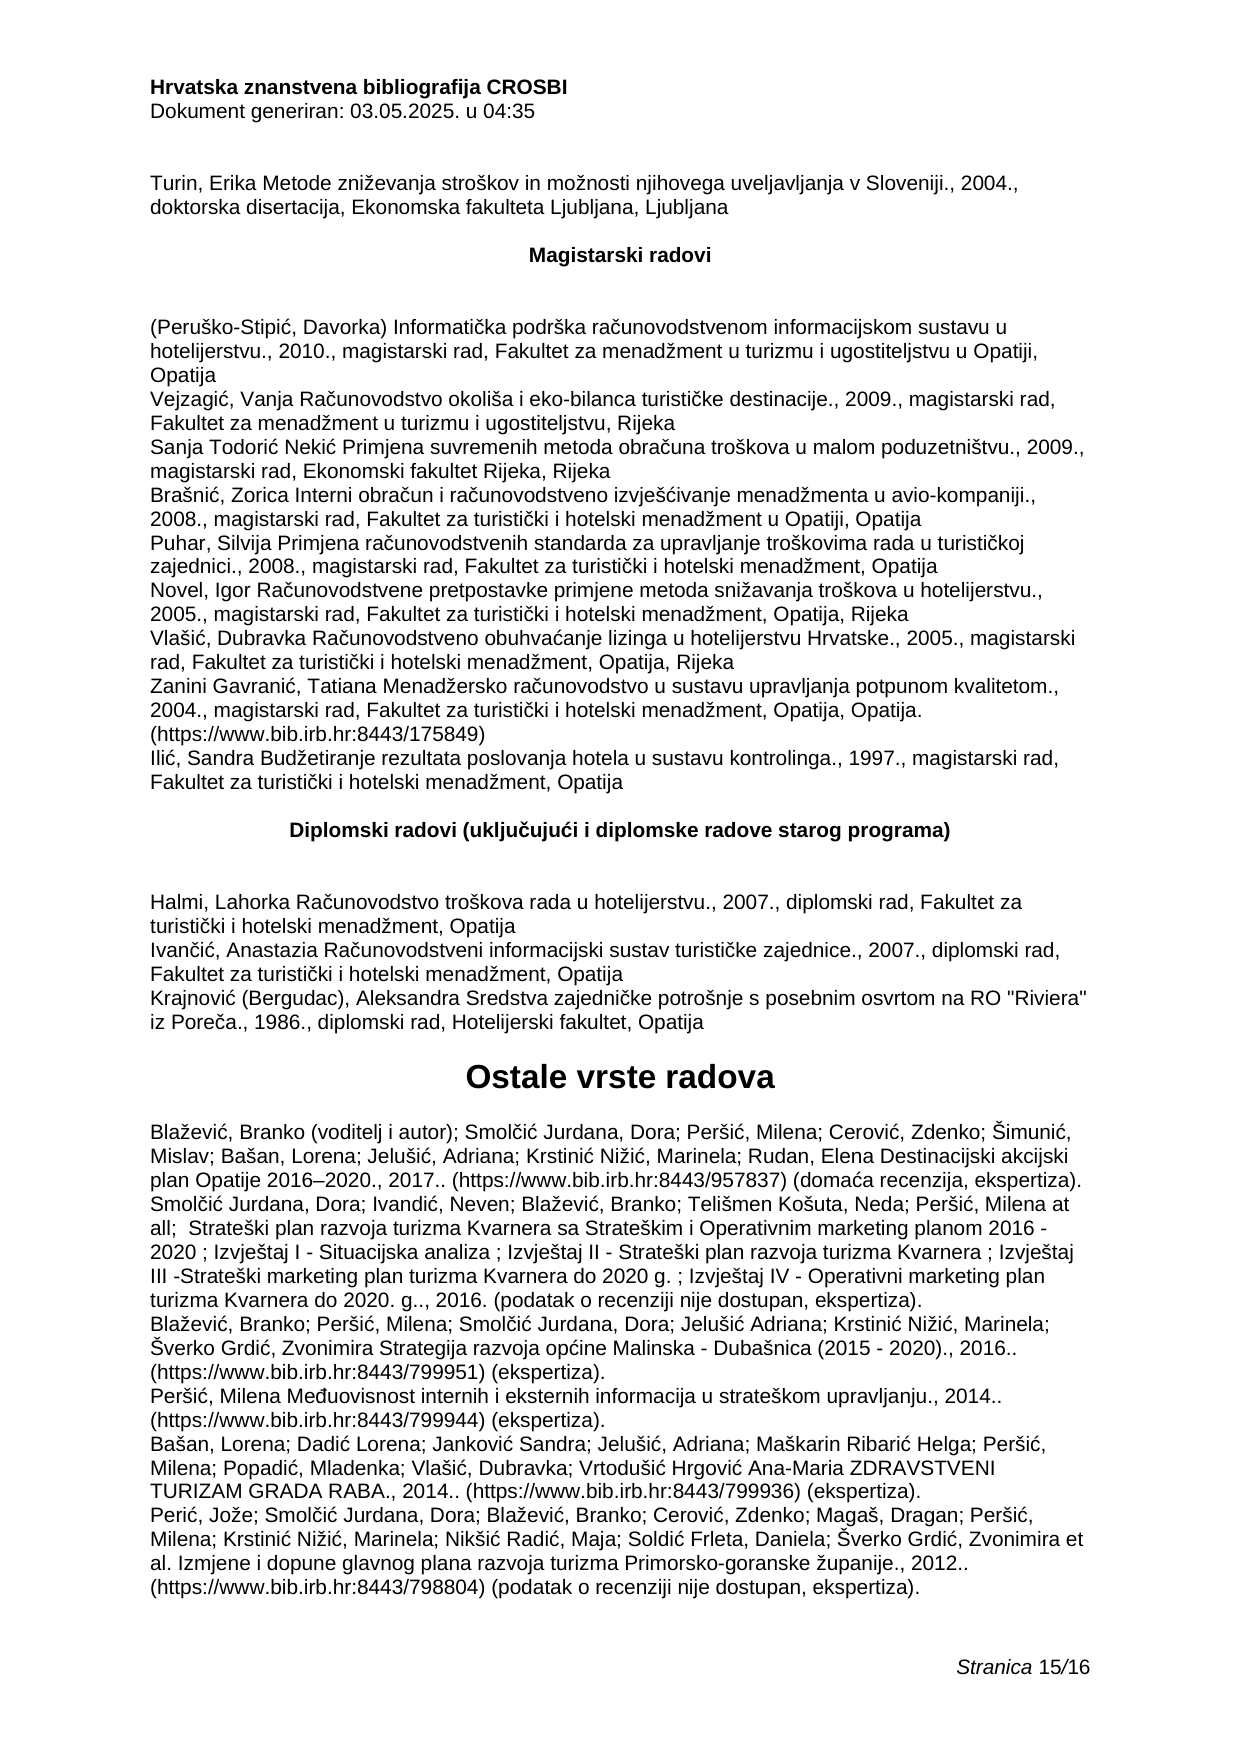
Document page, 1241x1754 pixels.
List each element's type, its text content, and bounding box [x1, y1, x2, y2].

text Blažević, Branko (voditelj i autor); Smolčić Jurdana, Dora; Peršić, Milena; Cerović, Zdenko; Šimunić, Mislav; Bašan, Lorena; Jelušić, Adriana; Krstinić Nižić, Marinela; Rudan, Elena [150, 1120, 1090, 1192]
subtitle Diplomski radovi (uključujući i diplomske radove starog programa) [150, 818, 1090, 842]
text Zanini Gavranić, Tatiana [150, 674, 1090, 746]
text Blažević, Branko; Peršić, Milena; Smolčić Jurdana, Dora; Jelušić Adriana; Krstinić Nižić, Marinela; Šverko Grdić, Zvonimira [150, 1312, 1090, 1383]
text Novel, Igor [150, 578, 1090, 626]
text Sanja Todorić Nekić [150, 434, 1090, 482]
text Vejzagić, Vanja [150, 387, 1090, 434]
text Brašnić, Zorica [150, 482, 1090, 530]
text Krajnović (Bergudac), Aleksandra [150, 986, 1090, 1033]
subtitle Ostale vrste radova [150, 1057, 1090, 1096]
text Ivančić, Anastazia [150, 938, 1090, 986]
text Puhar, Silvija [150, 530, 1090, 578]
text Bašan, Lorena; Dadić Lorena; Janković Sandra; Jelušić, Adriana; Maškarin Ribarić Helga; Peršić, Milena; Popadić, Mladenka; Vlašić, Dubravka; Vrtodušić Hrgović Ana-Maria [150, 1431, 1090, 1503]
text Smolčić Jurdana, Dora; Ivandić, Neven; Blažević, Branko; Telišmen Košuta, Neda; Peršić, Milena at all; [150, 1192, 1090, 1312]
text Halmi, Lahorka [150, 890, 1090, 938]
text Perić, Jože; Smolčić Jurdana, Dora; Blažević, Branko; Cerović, Zdenko; Magaš, Dragan; Peršić, Milena; Krstinić Nižić, Marinela; Nikšić Radić, Maja; Soldić Frleta, Daniela; Šverko Grdić, Zvonimira et al. [150, 1503, 1090, 1599]
text (Peruško-Stipić, Davorka) [150, 315, 1090, 387]
text Peršić, Milena [150, 1383, 1090, 1431]
text Turin, Erika [150, 171, 1090, 219]
subtitle Magistarski radovi [150, 243, 1090, 267]
text Ilić, Sandra [150, 746, 1090, 794]
text Vlašić, Dubravka [150, 626, 1090, 674]
